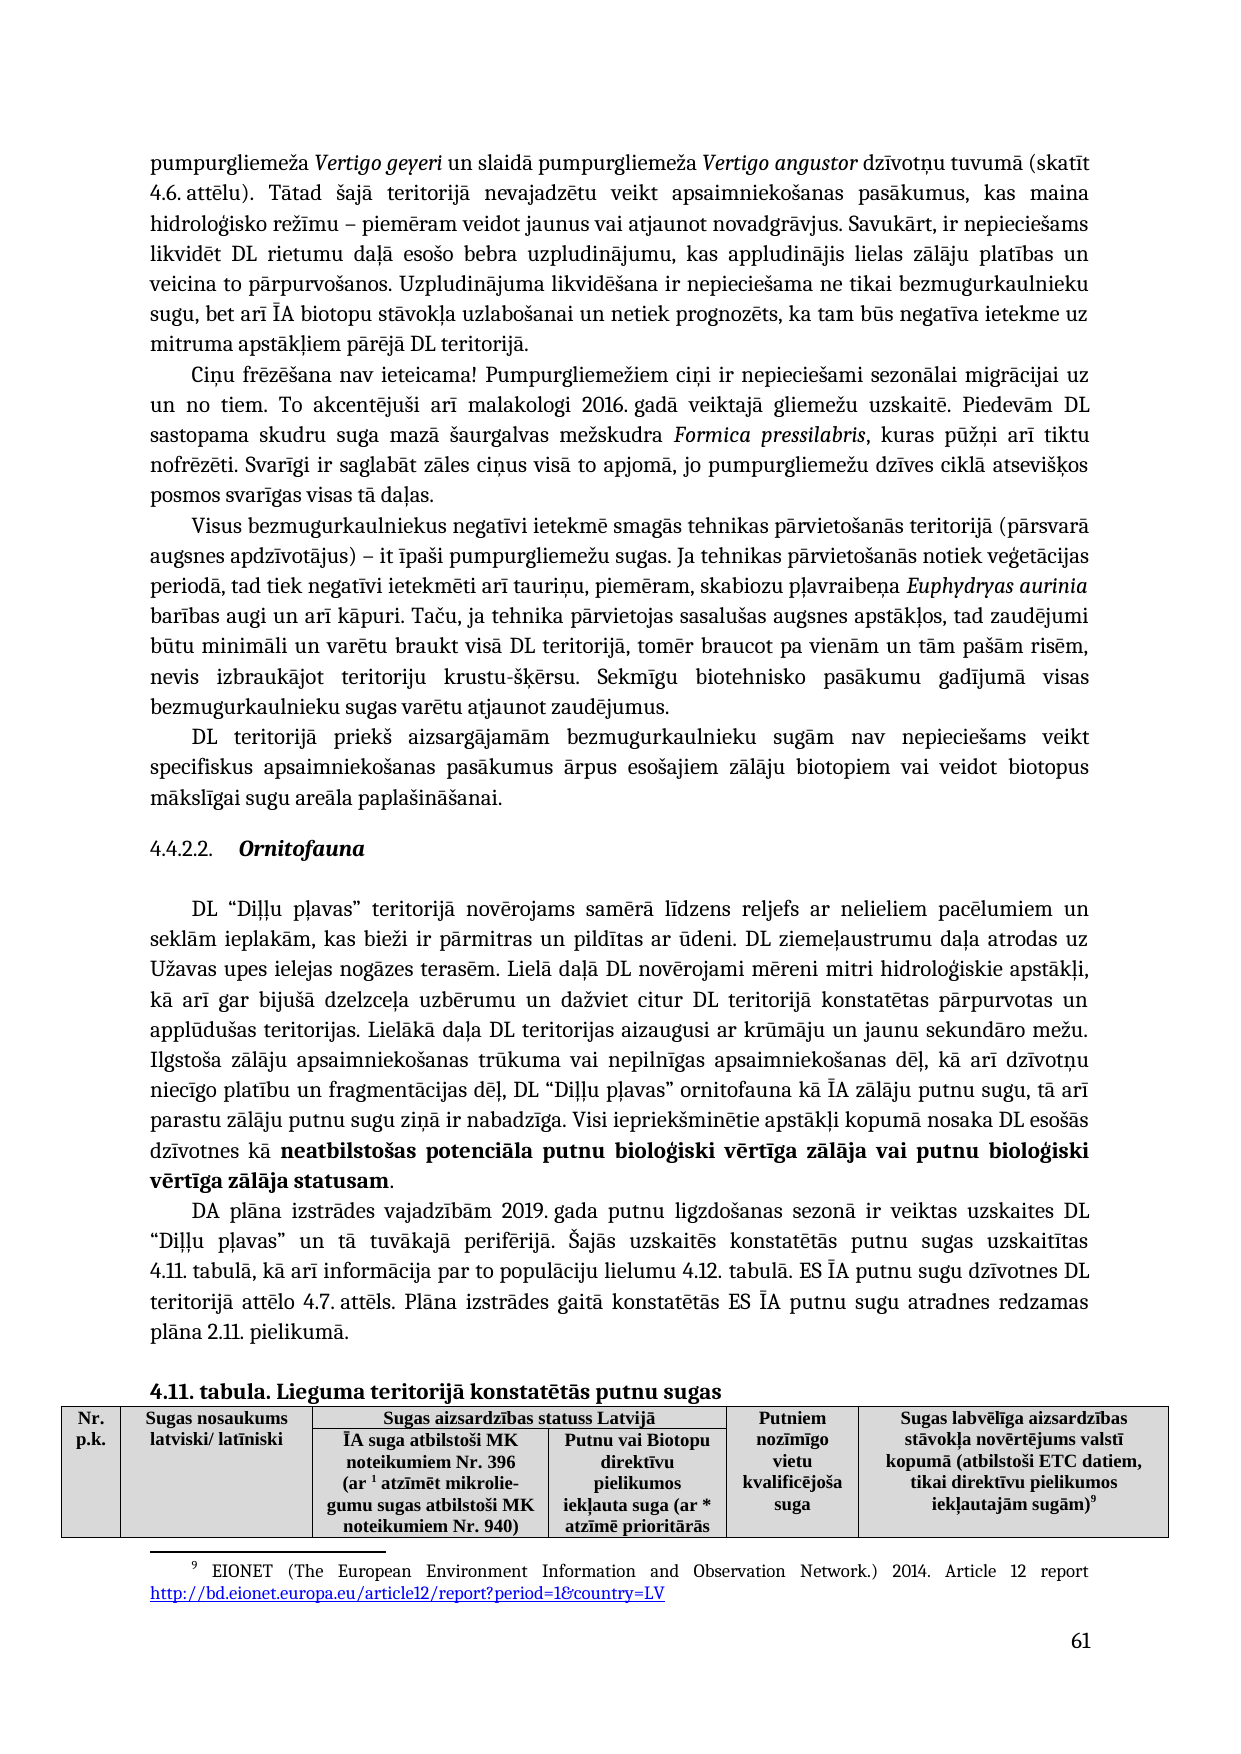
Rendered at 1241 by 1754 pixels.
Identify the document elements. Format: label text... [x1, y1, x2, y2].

text DA plāna izstrādes vajadzībām 2019. gada putnu ligzdošanas sezonā ir veiktas uzskaites DL “Diļļu pļavas” un tā tuvākajā perifērijā. Šajās uzskaitēs konstatētās putnu sugas uzskaitītas 4.11. tabulā, kā arī informācija par to populāciju lielumu 4.12. tabulā. ES ĪA putnu sugu dzīvotnes DL teritorijā attēlo 4.7. attēls. Plāna izstrādes gaitā konstatētās ES ĪA putnu sugu atradnes redzamas plāna 2.11. pielikumā. [150, 1198, 1090, 1345]
table_header Nr.p.k. [62, 1407, 120, 1537]
table_header Sugas aizsardzības statuss Latvijā [313, 1407, 726, 1428]
text DL “Diļļu pļavas” teritorijā novērojams samērā līdzens reljefs ar nelieliem pacēlumiem un seklām ieplakām, kas bieži ir pārmitras un pildītas ar ūdeni. DL ziemeļaustrumu daļa atrodas uz Užavas upes ielejas nogāzes terasēm. Lielā daļā DL novērojami mēreni mitri hidroloģiskie apstākļi, kā arī gar bijušā dzelzceļa uzbērumu un dažviet citur DL teritorijā konstatētas pārpurvotas un applūdušas teritorijas. Lielākā daļa DL teritorijas aizaugusi ar krūmāju un jaunu sekundāro mežu. Ilgstoša zālāju apsaimniekošanas trūkuma vai nepilnīgas apsaimniekošanas dēļ, kā arī dzīvotņu niecīgo platību un fragmentācijas dēļ, DL “Diļļu pļavas” ornitofauna kā ĪA zālāju putnu sugu, tā arī parastu zālāju putnu sugu ziņā ir nabadzīga. Visi iepriekšminētie apstākļi kopumā nosaka DL esošās dzīvotnes kā neatbilstošas potenciāla putnu bioloģiski vērtīga zālāja vai putnu bioloģiski vērtīga zālāja statusam. [150, 896, 1090, 1194]
table_header Sugas labvēlīga aizsardzības stāvokļa novērtējums valstī kopumā (atbilstoši ETC datiem, tikai direktīvu pielikumos iekļautajām sugām) [859, 1407, 1168, 1537]
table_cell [313, 1429, 548, 1537]
text Ciņu frēzēšana nav ieteicama! Pumpurgliemežiem ciņi ir nepieciešami sezonālai migrācijai uz un no tiem. To akcentējuši arī malakologi 2016. gadā veiktajā gliemežu uzskaitē. Piedevām DL sastopama skudru suga mazā šaurgalvas mežskudra Formica pressilabris, kuras pūžņi arī tiktu nofrēzēti. Svarīgi ir saglabāt zāles ciņus visā to apjomā, jo pumpurgliemežu dzīves ciklā atsevišķos posmos svarīgas visas tā daļas. [150, 361, 1090, 509]
text 4.11. tabula. Lieguma teritorijā konstatētās putnu sugas [150, 1379, 1090, 1406]
text Visus bezmugurkaulniekus negatīvi ietekmē smagās tehnikas pārvietošanās teritorijā (pārsvarā augsnes apdzīvotājus) – it īpaši pumpurgliemežu sugas. Ja tehnikas pārvietošanās notiek veģetācijas periodā, tad tiek negatīvi ietekmēti arī tauriņu, piemēram, skabiozu pļavraibeņa Euphydryas aurinia barības augi un arī kāpuri. Taču, ja tehnika pārvietojas sasalušas augsnes apstākļos, tad zaudējumi būtu minimāli un varētu braukt visā DL teritorijā, tomēr braucot pa vienām un tām pašām risēm, nevis izbraukājot teritoriju krustu-šķērsu. Sekmīgu biotehnisko pasākumu gadījumā visas bezmugurkaulnieku sugas varētu atjaunot zaudējumus. [150, 512, 1090, 720]
subtitle Ornitofauna [150, 835, 1090, 862]
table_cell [549, 1429, 726, 1537]
text DL teritorijā priekš aizsargājamām bezmugurkaulnieku sugām nav nepieciešams veikt specifiskus apsaimniekošanas pasākumus ārpus esošajiem zālāju biotopiem vai veidot biotopus mākslīgai sugu areāla paplašināšanai. [150, 724, 1090, 811]
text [150, 150, 1090, 358]
table_header Putniem nozīmīgo vietu kvalificējoša suga [727, 1407, 858, 1537]
table_header Sugas nosaukums latviski/ latīniski [121, 1407, 312, 1537]
